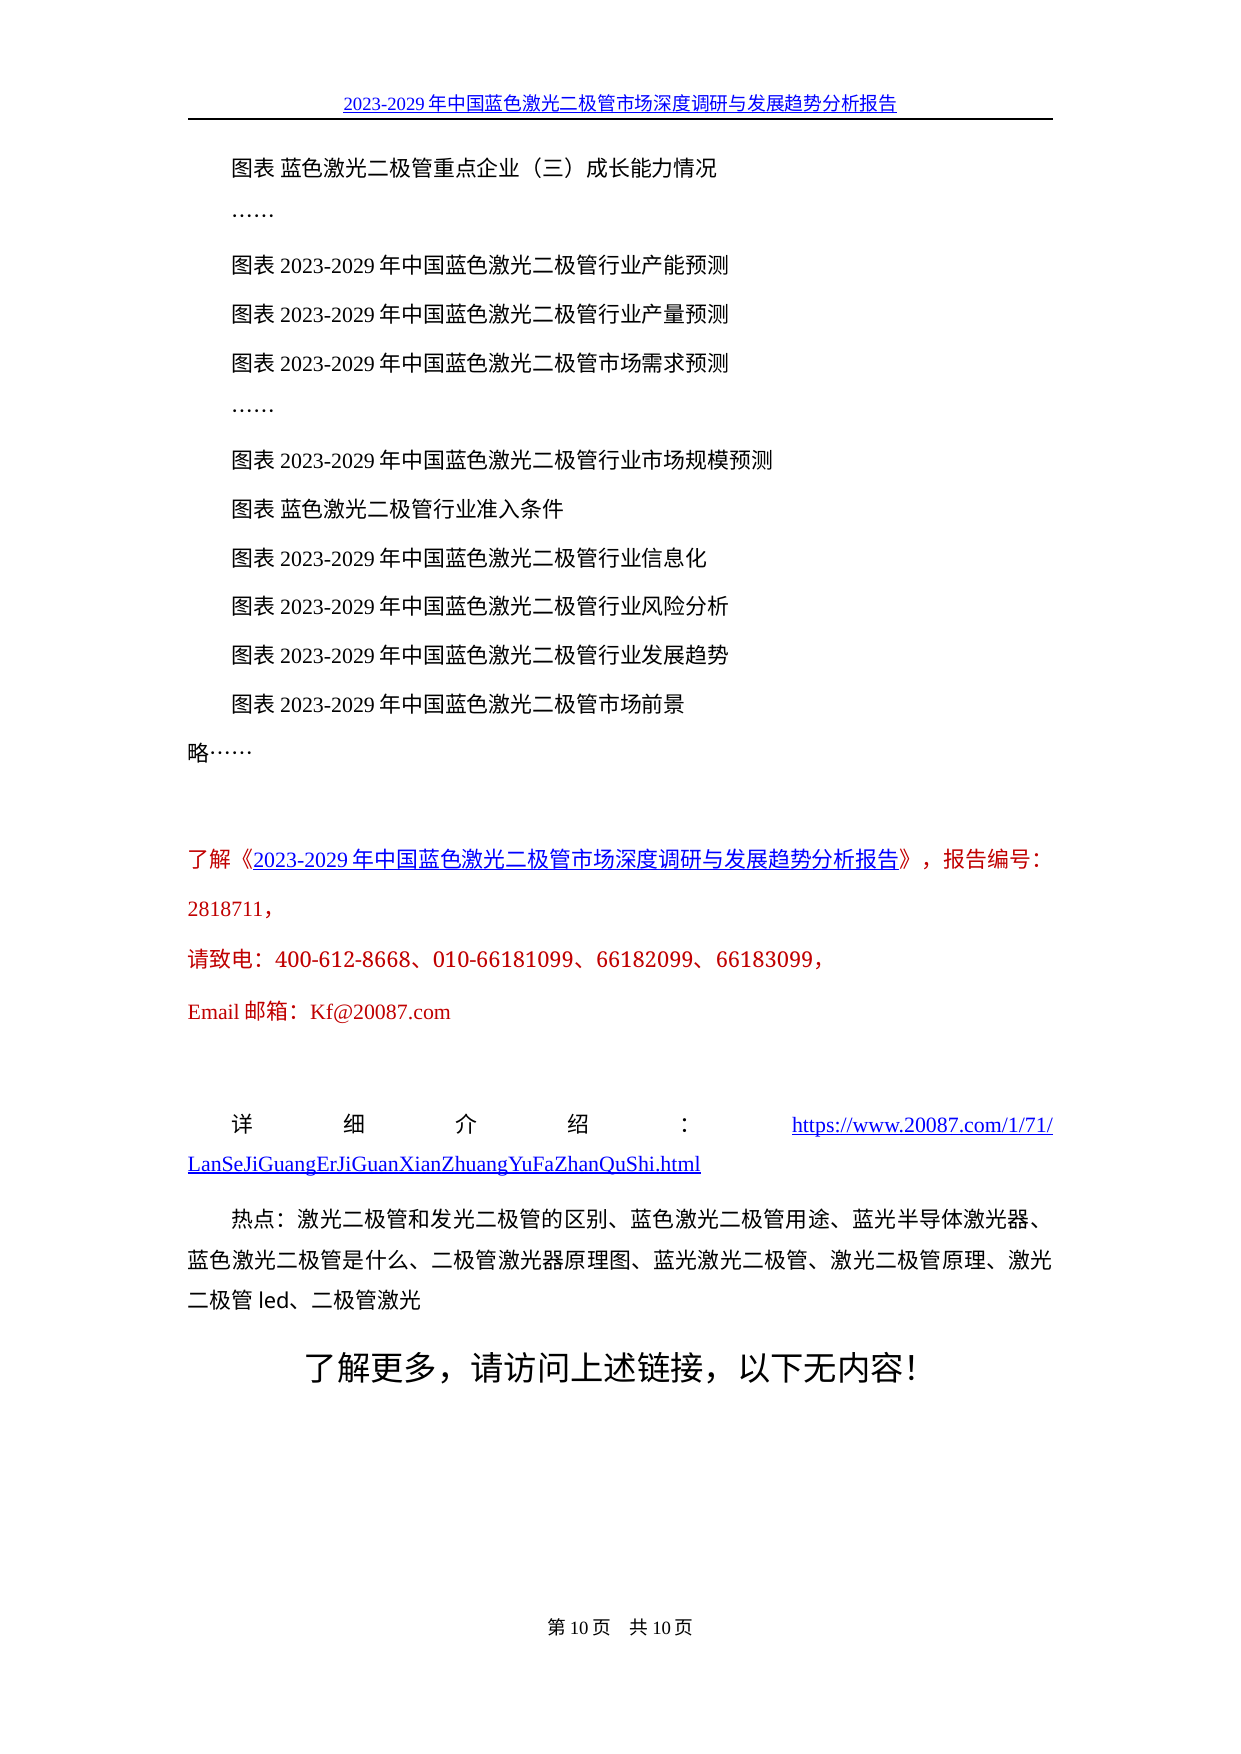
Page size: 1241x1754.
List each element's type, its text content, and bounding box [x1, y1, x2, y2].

text 热点：激光二极管和发光二极管的区别、蓝色激光二极管用途、蓝光半导体激光器、蓝色激光二极管是什么、二极管激光器原理图、蓝光激光二极管、激光二极管原理、激光二极管 led、二极管激光 [187, 1202, 1053, 1316]
text 了解《2023-2029年中国蓝色激光二极管市场深度调研与发展趋势分析报告》，报告编号：2818711， [187, 842, 1053, 923]
text 详细介绍：https://www.20087.com/1/71/LanSeJiGuangErJiGuanXianZhuangYuFaZhanQuShi.html [187, 1106, 1053, 1179]
title 了解更多，请访问上述链接，以下无内容！ [187, 1333, 1053, 1398]
text Email邮箱：Kf@20087.com [187, 993, 1053, 1026]
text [187, 150, 1053, 768]
text 请致电：400-612-8668、010-66181099、66182099、66183099， [187, 942, 1053, 974]
